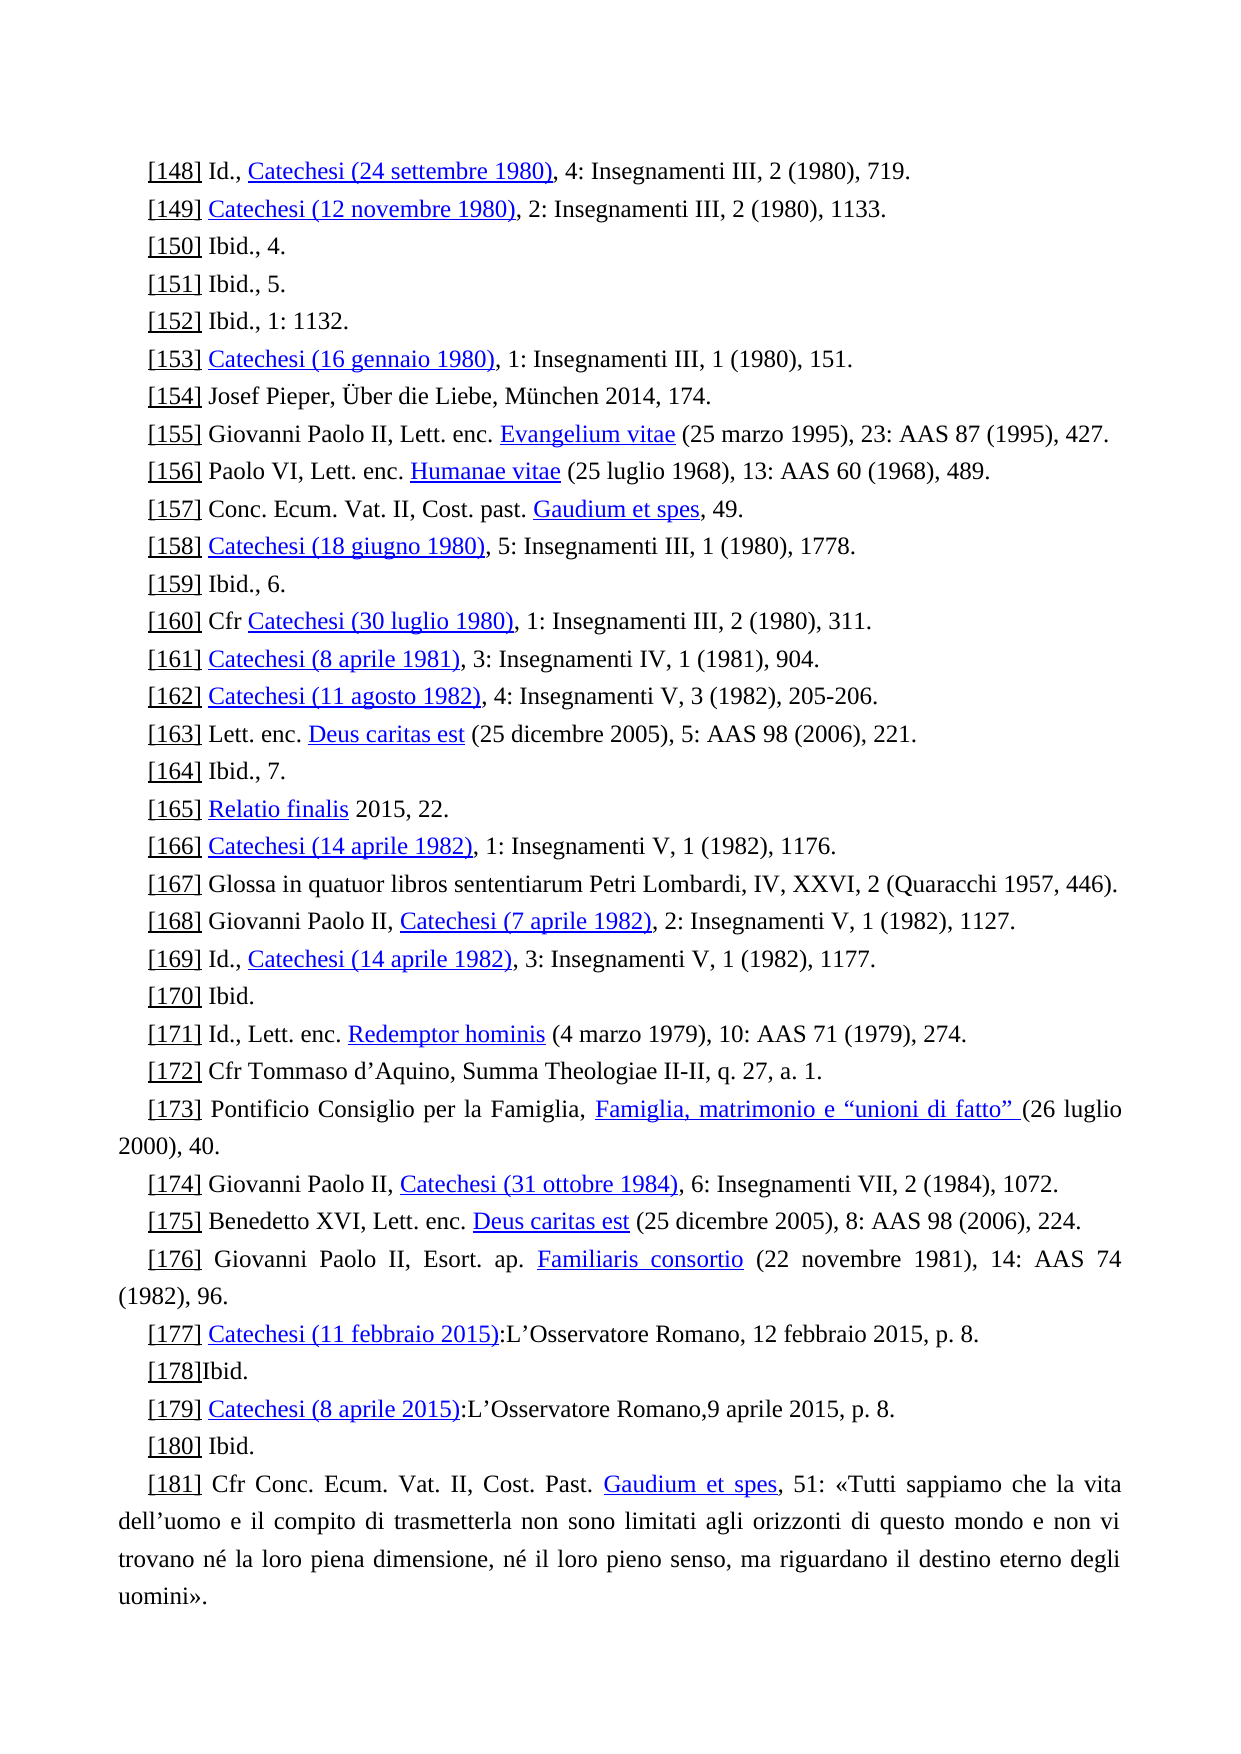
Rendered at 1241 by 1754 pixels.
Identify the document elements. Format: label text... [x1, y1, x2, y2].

text [175] Benedetto XVI, Lett. enc. Deus caritas est (25 dicembre 2005), 8: AAS 98 (2006), 224. [118, 1198, 1122, 1235]
text [166] Catechesi (14 aprile 1982), 1: Insegnamenti V, 1 (1982), 1176. [118, 823, 1122, 860]
text [160] Cfr Catechesi (30 luglio 1980), 1: Insegnamenti III, 2 (1980), 311. [118, 598, 1122, 635]
text [151] Ibid., 5. [118, 260, 1122, 298]
text [172] Cfr Tommaso d’Aquino, Summa Theologiae II-II, q. 27, a. 1. [118, 1048, 1122, 1085]
text [171] Id., Lett. enc. Redemptor hominis (4 marzo 1979), 10: AAS 71 (1979), 274. [118, 1010, 1122, 1048]
text [179] Catechesi (8 aprile 2015):L’Osservatore Romano,9 aprile 2015, p. 8. [118, 1385, 1122, 1423]
text [158] Catechesi (18 giugno 1980), 5: Insegnamenti III, 1 (1980), 1778. [118, 523, 1122, 560]
text [165] Relatio finalis 2015, 22. [118, 785, 1122, 823]
text [157] Conc. Ecum. Vat. II, Cost. past. Gaudium et spes, 49. [118, 485, 1122, 523]
text [152] Ibid., 1: 1132. [118, 298, 1122, 335]
text [148] Id., Catechesi (24 settembre 1980), 4: Insegnamenti III, 2 (1980), 719. [118, 148, 1122, 185]
text [173] Pontificio Consiglio per la Famiglia, Famiglia, matrimonio e “unioni di fatto” (26 luglio 2000), 40. [118, 1085, 1122, 1160]
text [168] Giovanni Paolo II, Catechesi (7 aprile 1982), 2: Insegnamenti V, 1 (1982), 1127. [118, 898, 1122, 935]
text [150] Ibid., 4. [118, 223, 1122, 260]
text [176] Giovanni Paolo II, Esort. ap. Familiaris consortio (22 novembre 1981), 14: AAS 74 (1982), 96. [118, 1235, 1122, 1310]
text [178]Ibid. [118, 1348, 1122, 1385]
text [167] Glossa in quatuor libros sententiarum Petri Lombardi, IV, XXVI, 2 (Quaracchi 1957, 446). [118, 860, 1122, 898]
text [170] Ibid. [118, 973, 1122, 1010]
text [177] Catechesi (11 febbraio 2015):L’Osservatore Romano, 12 febbraio 2015, p. 8. [118, 1310, 1122, 1348]
text [154] Josef Pieper, Über die Liebe, München 2014, 174. [118, 373, 1122, 410]
text [149] Catechesi (12 novembre 1980), 2: Insegnamenti III, 2 (1980), 1133. [118, 185, 1122, 223]
text [164] Ibid., 7. [118, 748, 1122, 785]
text [180] Ibid. [118, 1423, 1122, 1460]
text [155] Giovanni Paolo II, Lett. enc. Evangelium vitae (25 marzo 1995), 23: AAS 87 (1995), 427. [118, 410, 1122, 448]
text [181] Cfr Conc. Ecum. Vat. II, Cost. Past. Gaudium et spes, 51: «Tutti sappiamo che la vita dell’uomo e il compito di trasmetterla non sono limitati agli orizzonti di questo mondo e non vi trovano né la loro piena dimensione, né il loro pieno senso, ma riguardano il destino eterno degli uomini». [118, 1460, 1122, 1610]
text [156] Paolo VI, Lett. enc. Humanae vitae (25 luglio 1968), 13: AAS 60 (1968), 489. [118, 448, 1122, 485]
text [169] Id., Catechesi (14 aprile 1982), 3: Insegnamenti V, 1 (1982), 1177. [118, 935, 1122, 973]
text [174] Giovanni Paolo II, Catechesi (31 ottobre 1984), 6: Insegnamenti VII, 2 (1984), 1072. [118, 1160, 1122, 1198]
text [153] Catechesi (16 gennaio 1980), 1: Insegnamenti III, 1 (1980), 151. [118, 335, 1122, 373]
text [161] Catechesi (8 aprile 1981), 3: Insegnamenti IV, 1 (1981), 904. [118, 635, 1122, 673]
text [162] Catechesi (11 agosto 1982), 4: Insegnamenti V, 3 (1982), 205-206. [118, 673, 1122, 710]
text [159] Ibid., 6. [118, 560, 1122, 598]
text [163] Lett. enc. Deus caritas est (25 dicembre 2005), 5: AAS 98 (2006), 221. [118, 710, 1122, 748]
